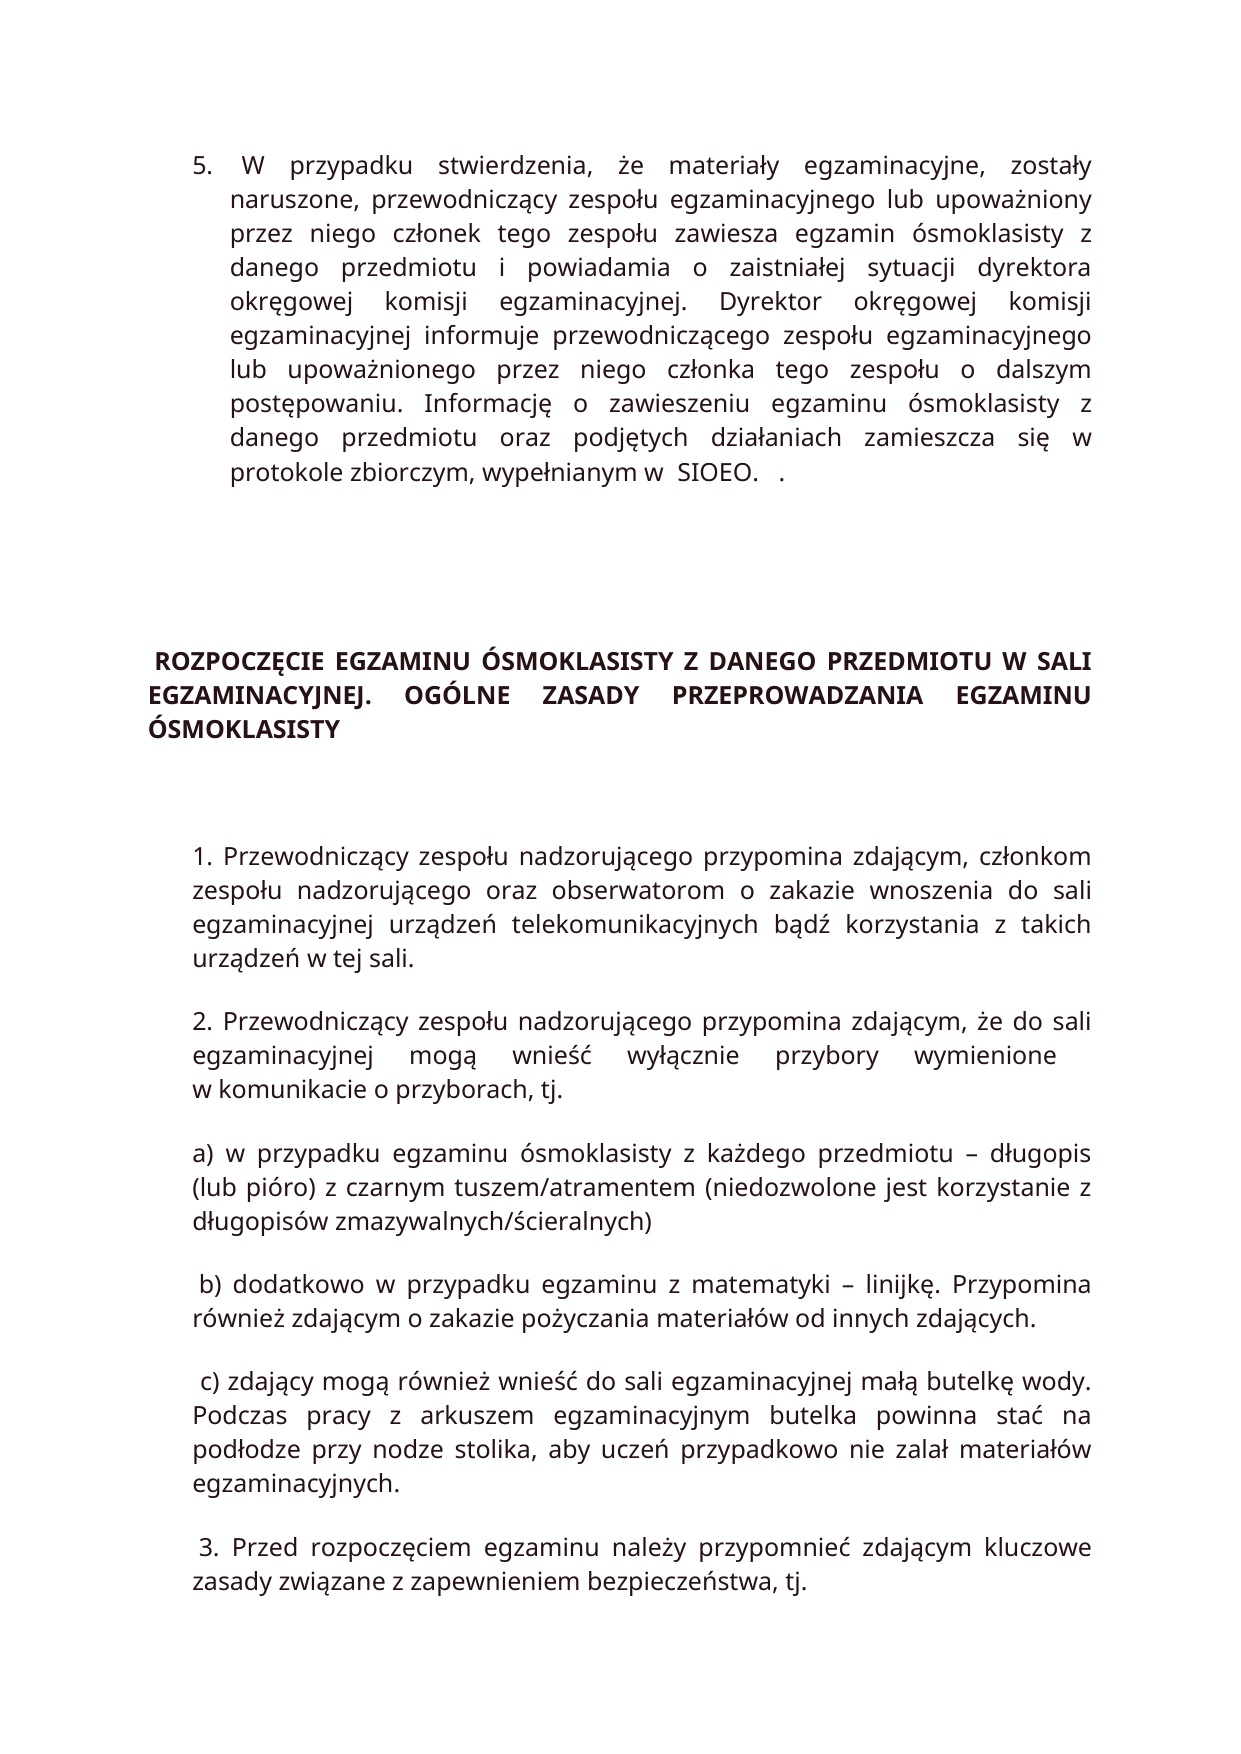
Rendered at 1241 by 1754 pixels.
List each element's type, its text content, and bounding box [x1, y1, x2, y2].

text c) zdający mogą również wnieść do sali egzaminacyjnej małą butelkę wody. Podczas pracy z arkuszem egzaminacyjnym butelka powinna stać na podłodze przy nodze stolika, aby uczeń przypadkowo nie zalał materiałów egzaminacyjnych. [192, 1364, 1093, 1500]
text 1. Przewodniczący zespołu nadzorującego przypomina zdającym, członkom zespołu nadzorującego oraz obserwatorom o zakazie wnoszenia do sali egzaminacyjnej urządzeń telekomunikacyjnych bądź korzystania z takich urządzeń w tej sali. [192, 838, 1093, 975]
text ROZPOCZĘCIE EGZAMINU ÓSMOKLASISTY Z DANEGO PRZEDMIOTU W SALI EGZAMINACYJNEJ. OGÓLNE ZASADY PRZEPROWADZANIA EGZAMINU ÓSMOKLASISTY [148, 644, 1093, 746]
text 5. W przypadku stwierdzenia, że materiały egzaminacyjne, zostały naruszone, przewodniczący zespołu egzaminacyjnego lub upoważniony przez niego członek tego zespołu zawiesza egzamin ósmoklasisty z danego przedmiotu i powiadamia o zaistniałej sytuacji dyrektora okręgowej komisji egzaminacyjnej. Dyrektor okręgowej komisji egzaminacyjnej informuje przewodniczącego zespołu egzaminacyjnego lub upoważnionego przez niego członka tego zespołu o dalszym postępowaniu. Informację o zawieszeniu egzaminu ósmoklasisty z danego przedmiotu oraz podjętych działaniach zamieszcza się w protokole zbiorczym, wypełnianym w SIOEO. . [192, 148, 1093, 488]
text 2. Przewodniczący zespołu nadzorującego przypomina zdającym, że do sali egzaminacyjnej mogą wnieść wyłącznie przybory wymienione w komunikacie o przyborach, tj. [192, 1004, 1093, 1106]
text 3. Przed rozpoczęciem egzaminu należy przypomnieć zdającym kluczowe zasady związane z zapewnieniem bezpieczeństwa, tj. [192, 1529, 1093, 1597]
text b) dodatkowo w przypadku egzaminu z matematyki – linijkę. Przypomina również zdającym o zakazie pożyczania materiałów od innych zdających. [192, 1267, 1093, 1335]
text a) w przypadku egzaminu ósmoklasisty z każdego przedmiotu – długopis (lub pióro) z czarnym tuszem/atramentem (niedozwolone jest korzystanie z długopisów zmazywalnych/ścieralnych) [192, 1135, 1093, 1237]
